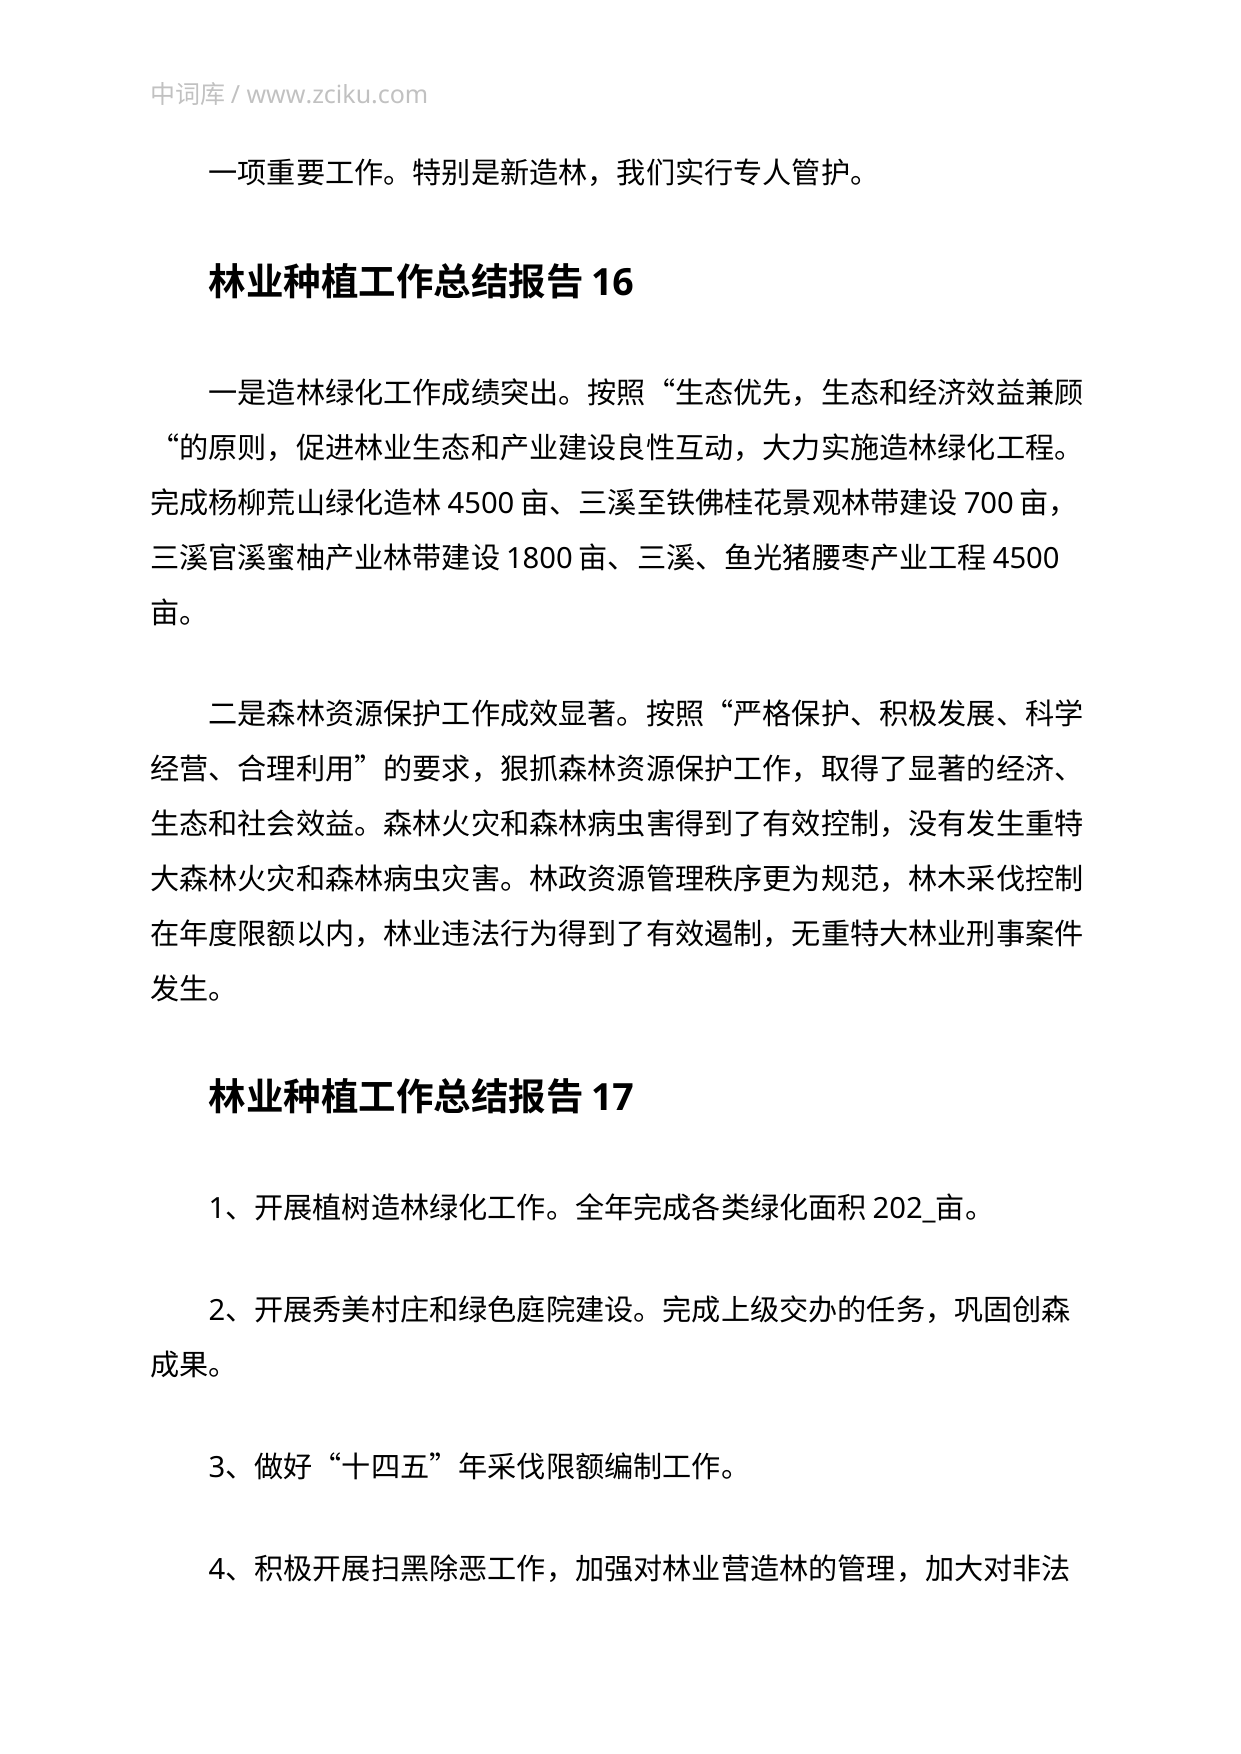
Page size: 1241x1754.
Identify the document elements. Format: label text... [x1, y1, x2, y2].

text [150, 1546, 1090, 1588]
text 3、做好“十四五”年采伐限额编制工作。 [150, 1443, 1090, 1486]
text 二是森林资源保护工作成效显著。按照“严格保护、积极发展、科学经营、合理利用”的要求，狠抓森林资源保护工作，取得了显著的经济、生态和社会效益。森林火灾和森林病虫害得到了有效控制，没有发生重特大森林火灾和森林病虫灾害。林政资源管理秩序更为规范，林木采伐控制在年度限额以内，林业违法行为得到了有效遏制，无重特大林业刑事案件发生。 [150, 691, 1090, 1008]
text 1、开展植树造林绿化工作。全年完成各类绿化面积202_亩。 [150, 1185, 1090, 1227]
text 一项重要工作。特别是新造林，我们实行专人管护。 [150, 150, 1090, 192]
text 一是造林绿化工作成绩突出。按照“生态优先，生态和经济效益兼顾“的原则，促进林业生态和产业建设良性互动，大力实施造林绿化工程。完成杨柳荒山绿化造林4500亩、三溪至铁佛桂花景观林带建设700亩，三溪官溪蜜柚产业林带建设1800亩、三溪、鱼光猪腰枣产业工程4500亩。 [150, 369, 1090, 631]
text 林业种植工作总结报告16 [150, 252, 1090, 306]
text 林业种植工作总结报告17 [150, 1067, 1090, 1122]
text 2、开展秀美村庄和绿色庭院建设。完成上级交办的任务，巩固创森成果。 [150, 1287, 1090, 1384]
